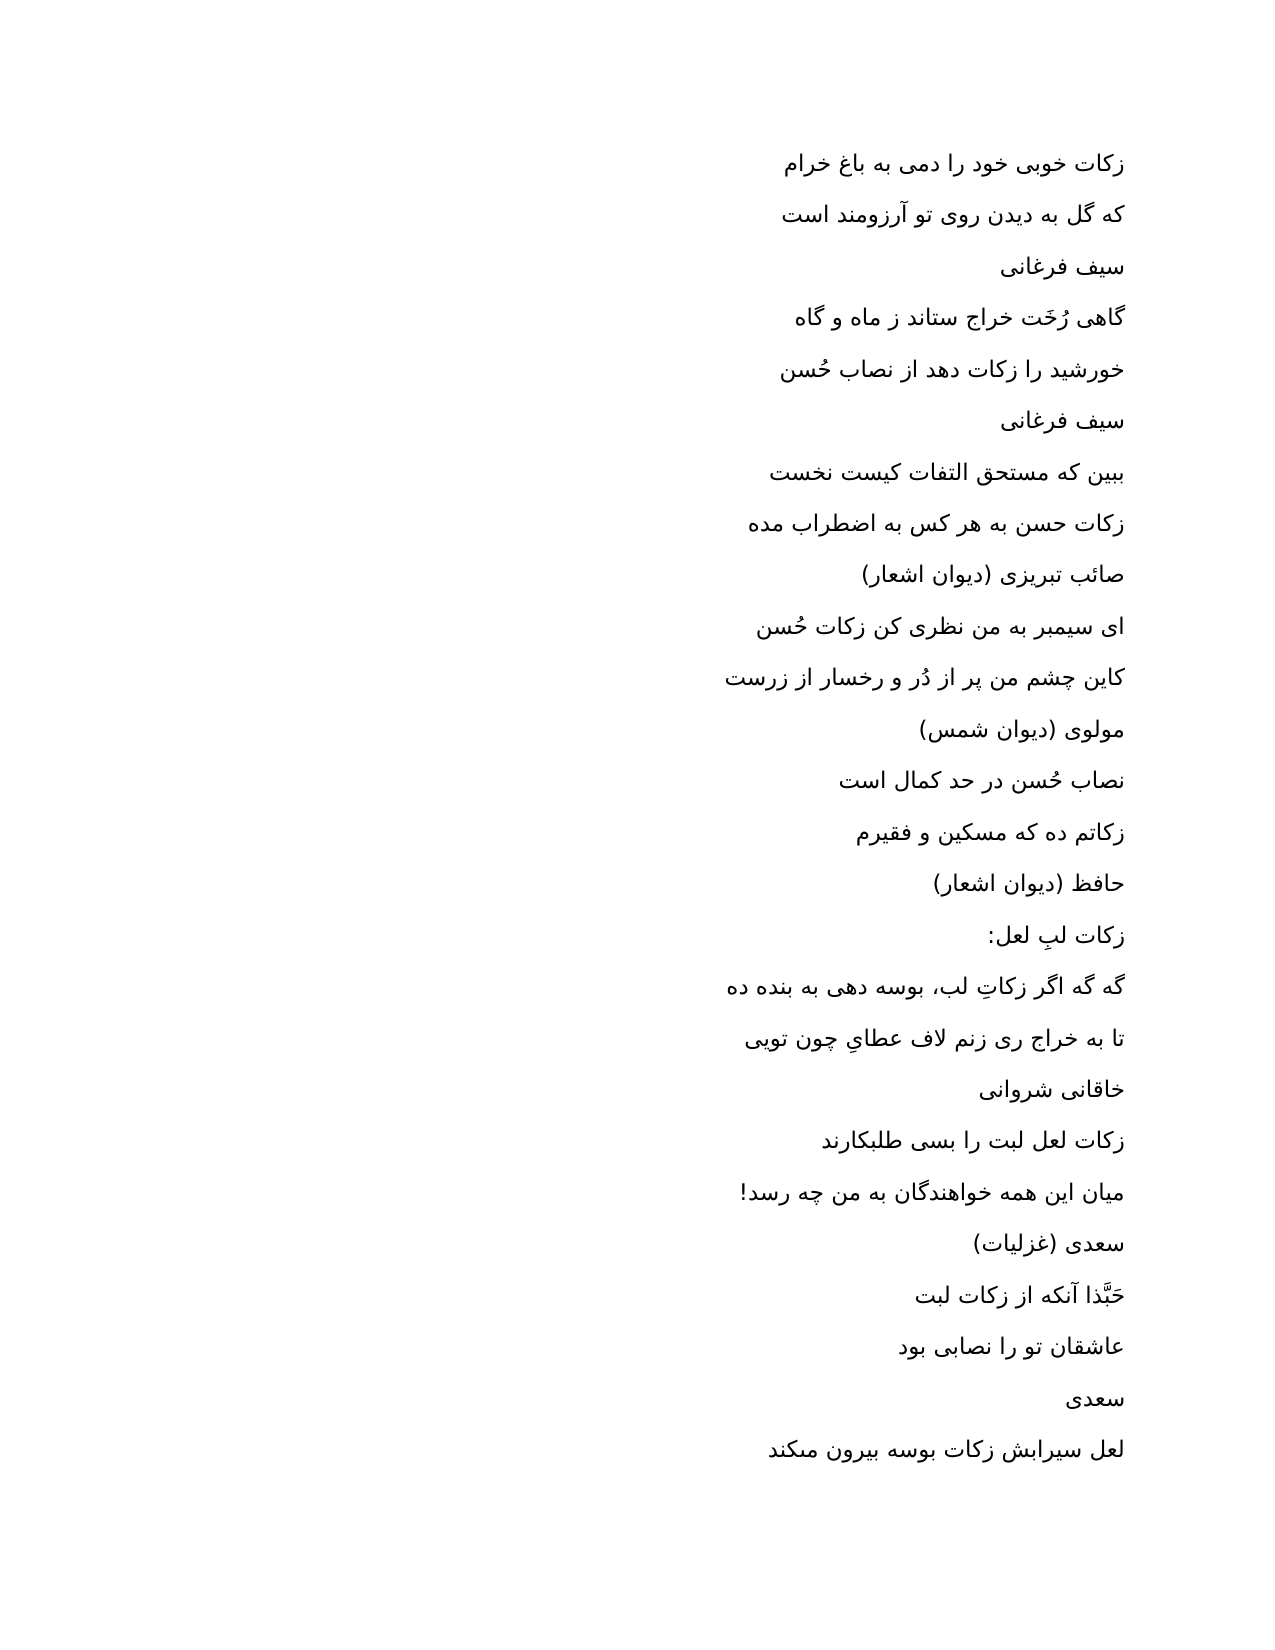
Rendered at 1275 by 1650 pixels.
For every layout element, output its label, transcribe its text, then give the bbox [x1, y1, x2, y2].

text تا به خراج رى زنم لاف عطاىِ چون تويى‏ [150, 1025, 1125, 1051]
text زكات لبِ لعل: [150, 922, 1125, 948]
text سعدى‏ [150, 1385, 1125, 1412]
text زكاتم ده كه مسكين و فقيرم‏ [150, 819, 1125, 846]
text حَبَّذا آنكه از زكات لبت‏ [150, 1282, 1125, 1309]
text نصاب حُسن در حد كمال است‏ [150, 767, 1125, 794]
text زكات لعل لبت را بسى طلبكارند [150, 1128, 1125, 1154]
text گاهى رُخَت خراج ستاند ز ماه و گاه‏ [150, 304, 1125, 331]
text عاشقان تو را نصابى بود [150, 1333, 1125, 1360]
text زكات حسن به هر كس به اضطراب مده‏ [150, 510, 1125, 537]
text اى سيمبر به من نظرى كن زكات حُسن‏ [150, 613, 1125, 640]
text سيف فرغانى [150, 253, 1125, 279]
text گه گه اگر زكاتِ لب، بوسه دهى به بنده ده‏ [150, 973, 1125, 1000]
text كه گل به ديدن روى تو آرزومند است‏ [150, 201, 1125, 228]
text صائب تبريزى (ديوان اشعار) [150, 562, 1125, 588]
text خاقانى شروانى [150, 1076, 1125, 1103]
text لعل سيرابش زكات بوسه بيرون مى‏كند [150, 1436, 1125, 1463]
text زكات خوبى خود را دمى به باغ خرام‏ [150, 150, 1125, 177]
text كاين چشم من پر از دُر و رخسار از زرست‏ [150, 664, 1125, 691]
text سيف فرغانى‏ [150, 407, 1125, 434]
text حافظ (ديوان اشعار) [150, 870, 1125, 897]
text ميان اين همه خواهندگان به من چه رسد! [150, 1179, 1125, 1206]
text ببين كه مستحق التفات كيست نخست‏ [150, 459, 1125, 485]
text سعدى (غزليات) [150, 1231, 1125, 1257]
text خورشيد را زكات دهد از نصاب حُسن‏ [150, 356, 1125, 382]
text مولوى (ديوان شمس) [150, 716, 1125, 743]
